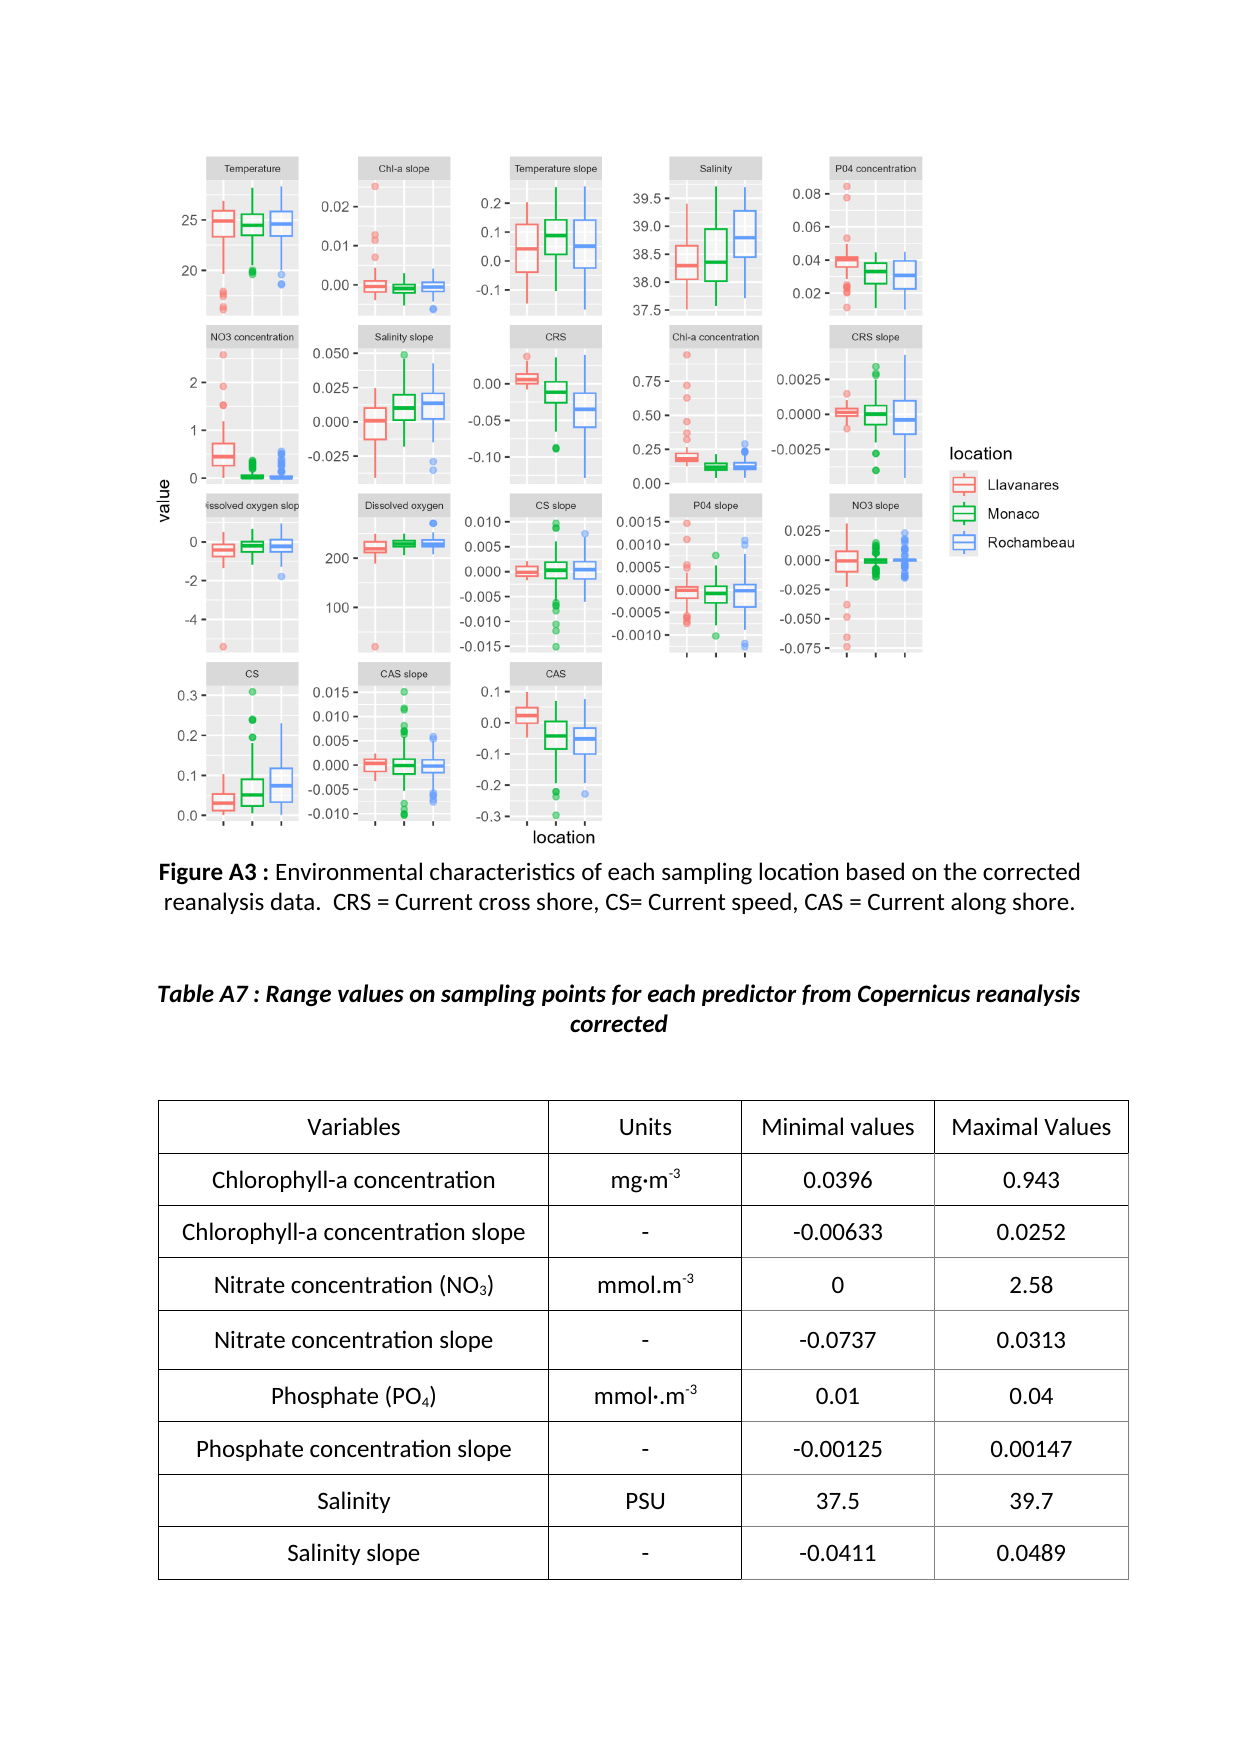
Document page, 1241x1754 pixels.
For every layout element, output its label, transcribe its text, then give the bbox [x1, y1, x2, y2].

table_cell PSU [549, 1475, 741, 1526]
table_cell 0.0489 [935, 1527, 1128, 1578]
table_cell -0.00125 [742, 1422, 934, 1474]
table_cell - [549, 1527, 741, 1578]
table_cell 0 [742, 1258, 934, 1310]
table_cell 0.943 [935, 1154, 1128, 1205]
table_cell mmol·.m-3 [549, 1370, 741, 1421]
table_cell -0.0411 [742, 1527, 934, 1578]
picture [147, 147, 1093, 856]
table_cell - [549, 1422, 741, 1474]
text Table A7 : Range values on sampling points for each predictor from Copernicus reanalysis corrected [148, 978, 1093, 1039]
table_cell Chlorophyll-a concentration slope [159, 1206, 548, 1257]
table_header Maximal Values [935, 1101, 1128, 1152]
table_header Units [549, 1101, 741, 1152]
table_cell 2.58 [935, 1258, 1128, 1310]
table_cell 37.5 [742, 1475, 934, 1526]
table_cell Salinity slope [159, 1527, 548, 1578]
table_cell mmol.m-3 [549, 1258, 741, 1310]
table_cell Nitrate concentration (NO3) [159, 1258, 548, 1310]
table_cell - [549, 1311, 741, 1369]
table_cell 0.0313 [935, 1311, 1128, 1369]
table_header Minimal values [742, 1101, 934, 1152]
table_cell Chlorophyll-a concentration [159, 1154, 548, 1205]
table_cell 0.04 [935, 1370, 1128, 1421]
table_cell Phosphate (PO4) [159, 1370, 548, 1421]
table_header Variables [159, 1101, 548, 1152]
table_cell Phosphate concentration slope [159, 1422, 548, 1474]
table_cell 39.7 [935, 1475, 1128, 1526]
table_cell Nitrate concentration slope [159, 1311, 548, 1369]
table_cell 0.0252 [935, 1206, 1128, 1257]
table_cell -0.00633 [742, 1206, 934, 1257]
table_cell Salinity [159, 1475, 548, 1526]
table_cell 0.0396 [742, 1154, 934, 1205]
table_cell 0.01 [742, 1370, 934, 1421]
table_cell mg·m-3 [549, 1154, 741, 1205]
text Figure A3 : Environmental characteristics of each sampling location based on the corrected reanalysis data. CRS = Current cross shore, CS= Current speed, CAS = Current along shore. [148, 856, 1093, 917]
table_cell 0.00147 [935, 1422, 1128, 1474]
table_cell - [549, 1206, 741, 1257]
table_cell -0.0737 [742, 1311, 934, 1369]
